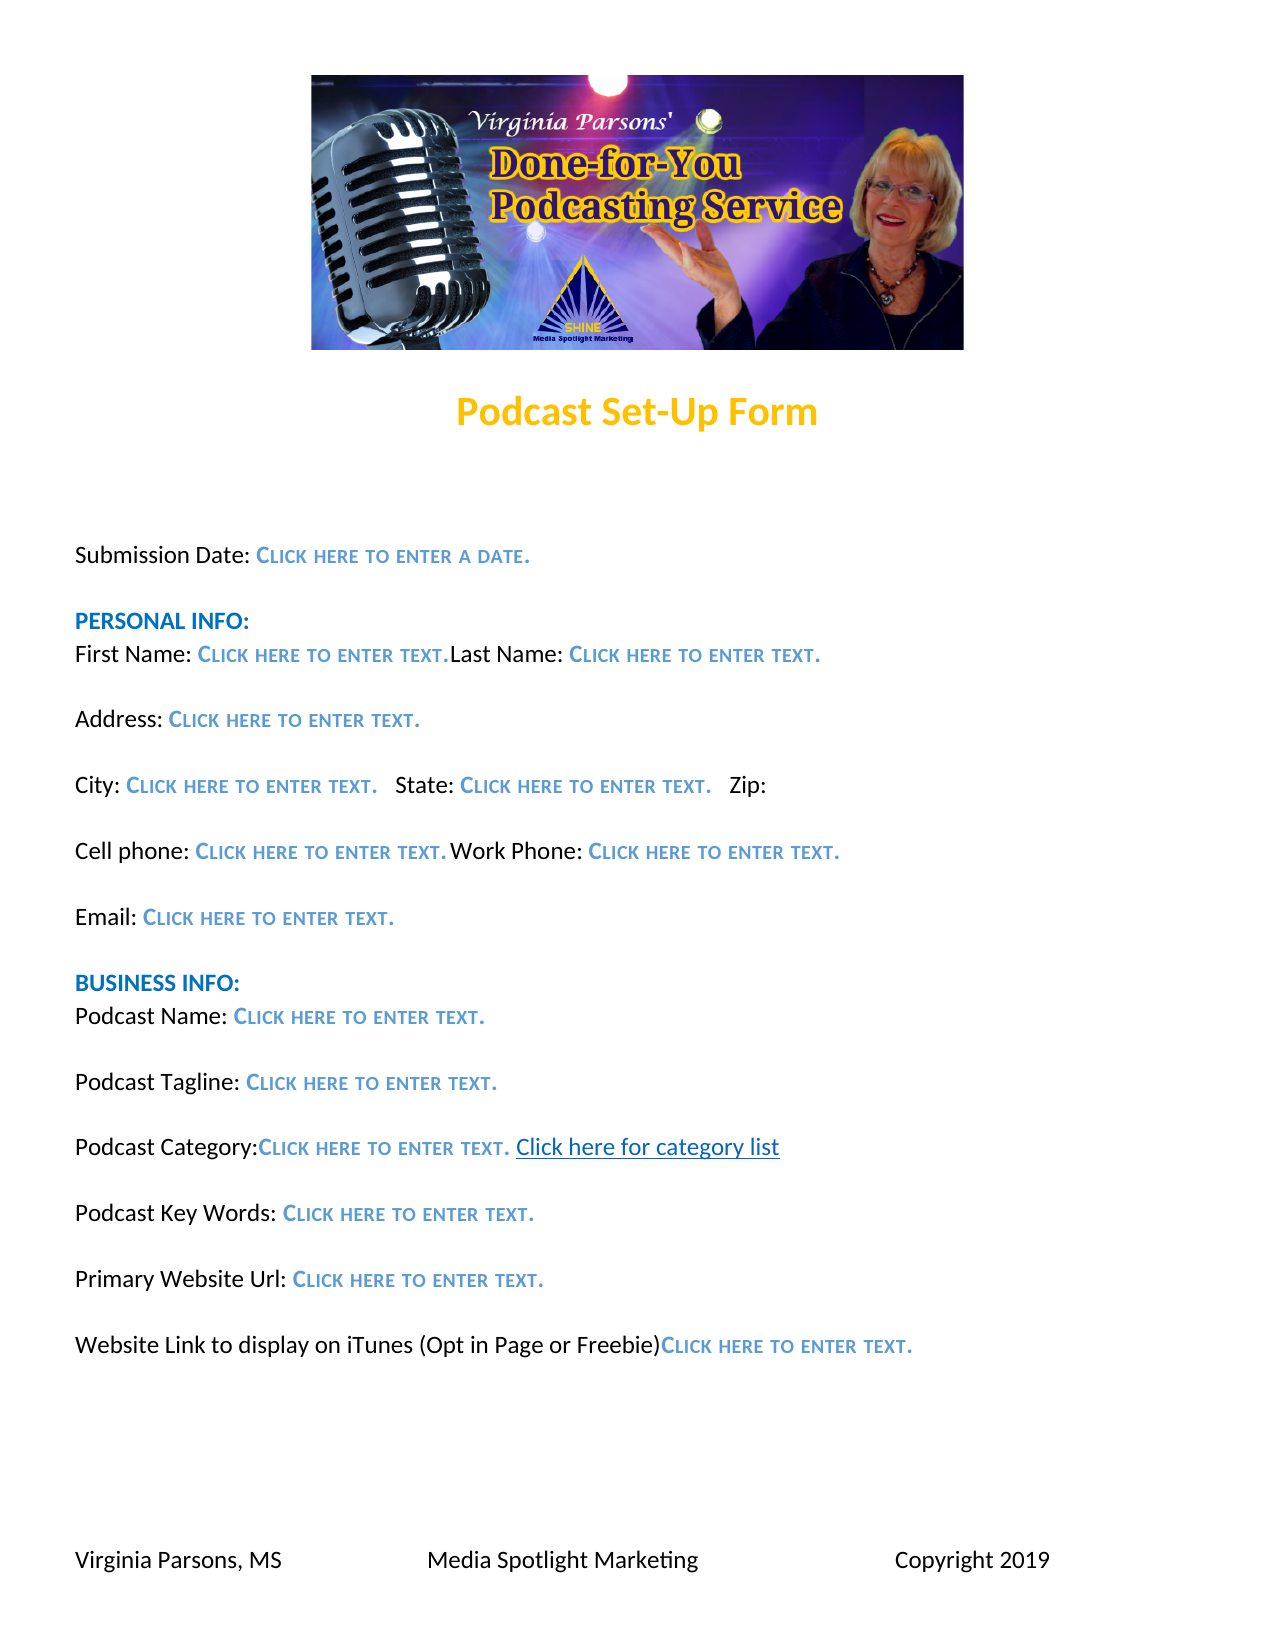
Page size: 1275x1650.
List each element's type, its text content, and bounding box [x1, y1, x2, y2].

picture [311, 75, 964, 350]
text Email: [75, 901, 1200, 932]
text First Name: Last Name: [75, 638, 1200, 668]
text Podcast Category: Click here for category list [75, 1131, 1200, 1162]
text Cell phone: Work Phone: [75, 835, 1200, 866]
text BUSINESS INFO: [75, 967, 1200, 997]
text PERSONAL INFO: [75, 605, 1200, 635]
text Podcast Name: [75, 1000, 1200, 1030]
text Podcast Set-Up Form [75, 385, 1200, 436]
text Address: [75, 703, 1200, 734]
text Podcast Key Words: [75, 1197, 1200, 1228]
text Primary Website Url: [75, 1263, 1200, 1294]
text Podcast Tagline: [75, 1066, 1200, 1096]
text Submission Date: [75, 539, 1200, 569]
text Website Link to display on iTunes (Opt in Page or Freebie) [75, 1329, 1200, 1359]
text City: State: Zip: [75, 769, 1200, 800]
